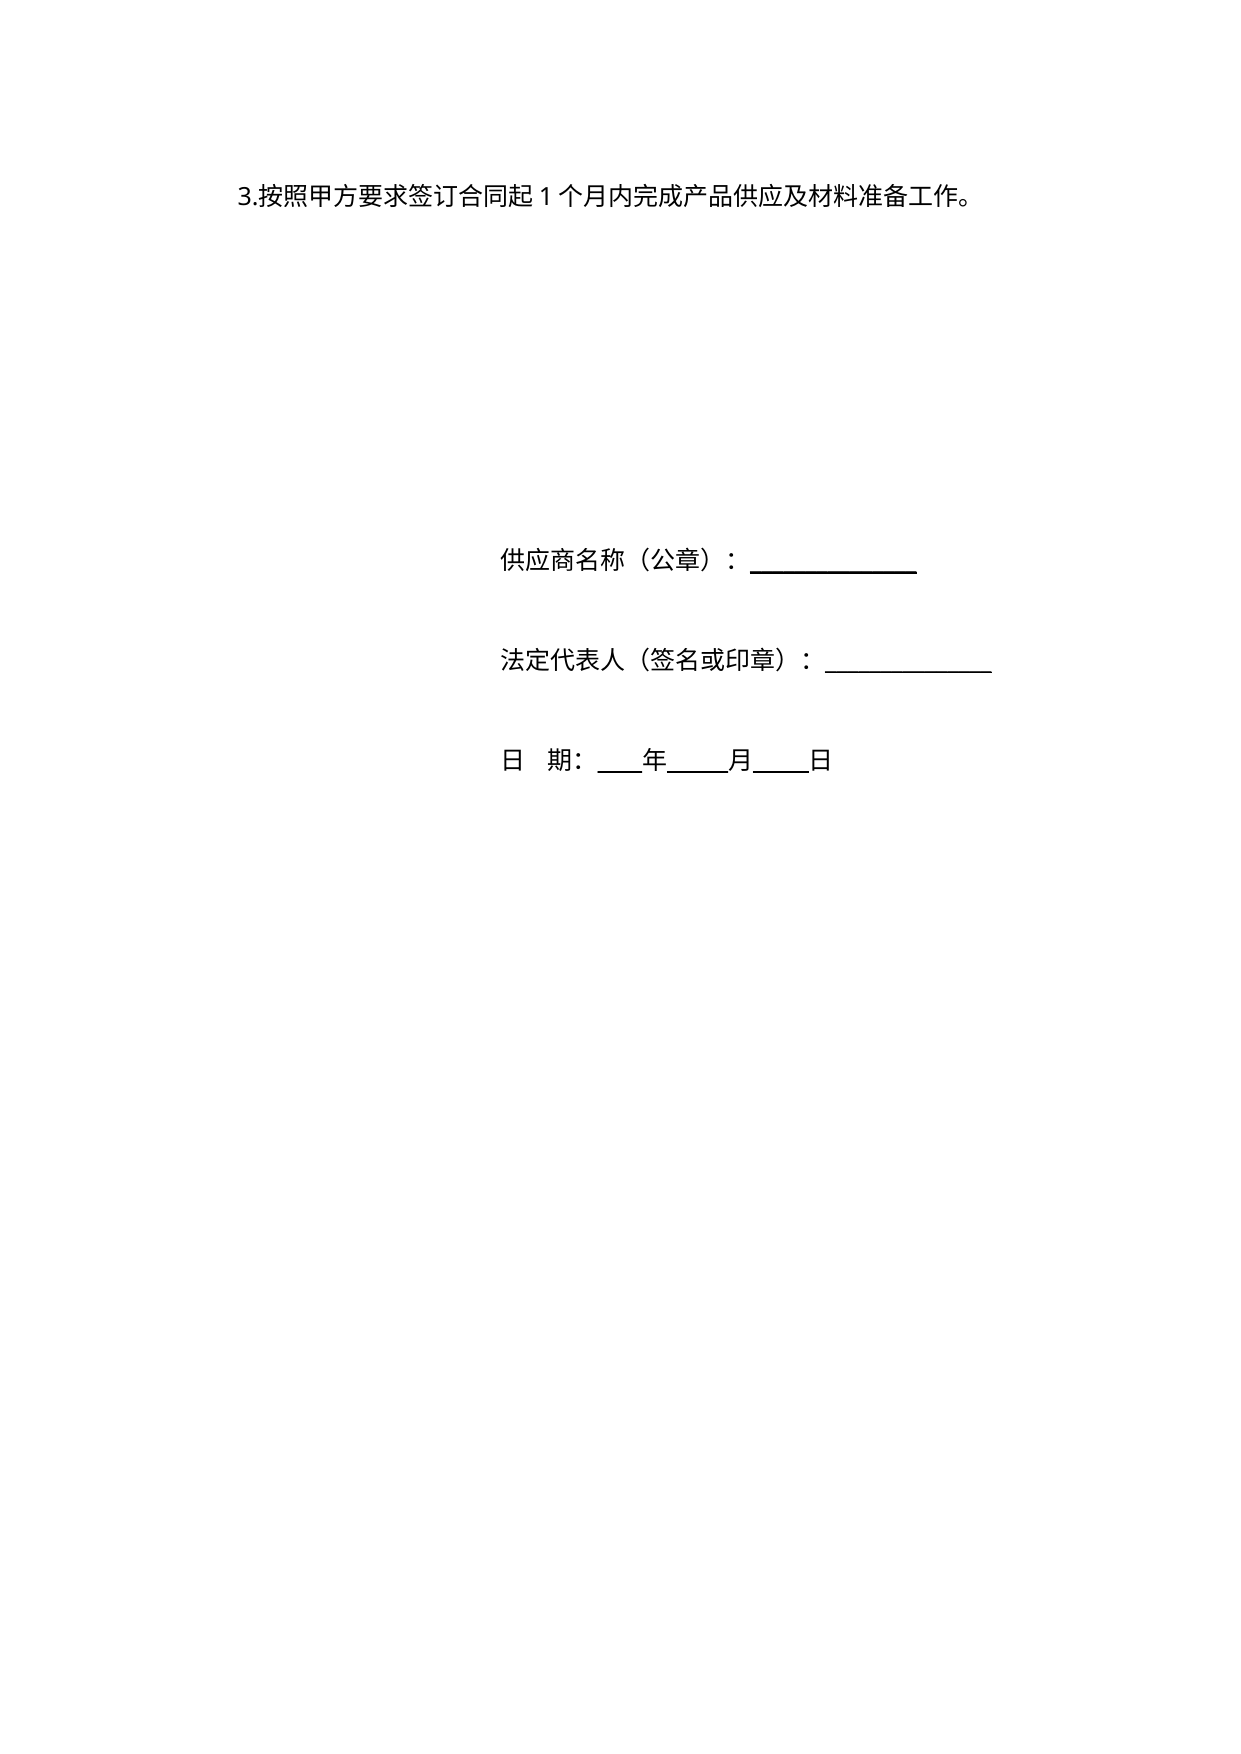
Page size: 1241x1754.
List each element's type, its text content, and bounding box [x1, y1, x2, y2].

text 3.按照甲方要求签订合同起1个月内完成产品供应及材料准备工作。 [187, 162, 1053, 227]
text 供应商名称（公章）：_______________ [187, 526, 1003, 591]
text 法定代表人（签名或印章）：_______________ [187, 626, 1053, 691]
text 日 期：____年 _____月_____日 [187, 726, 1053, 791]
